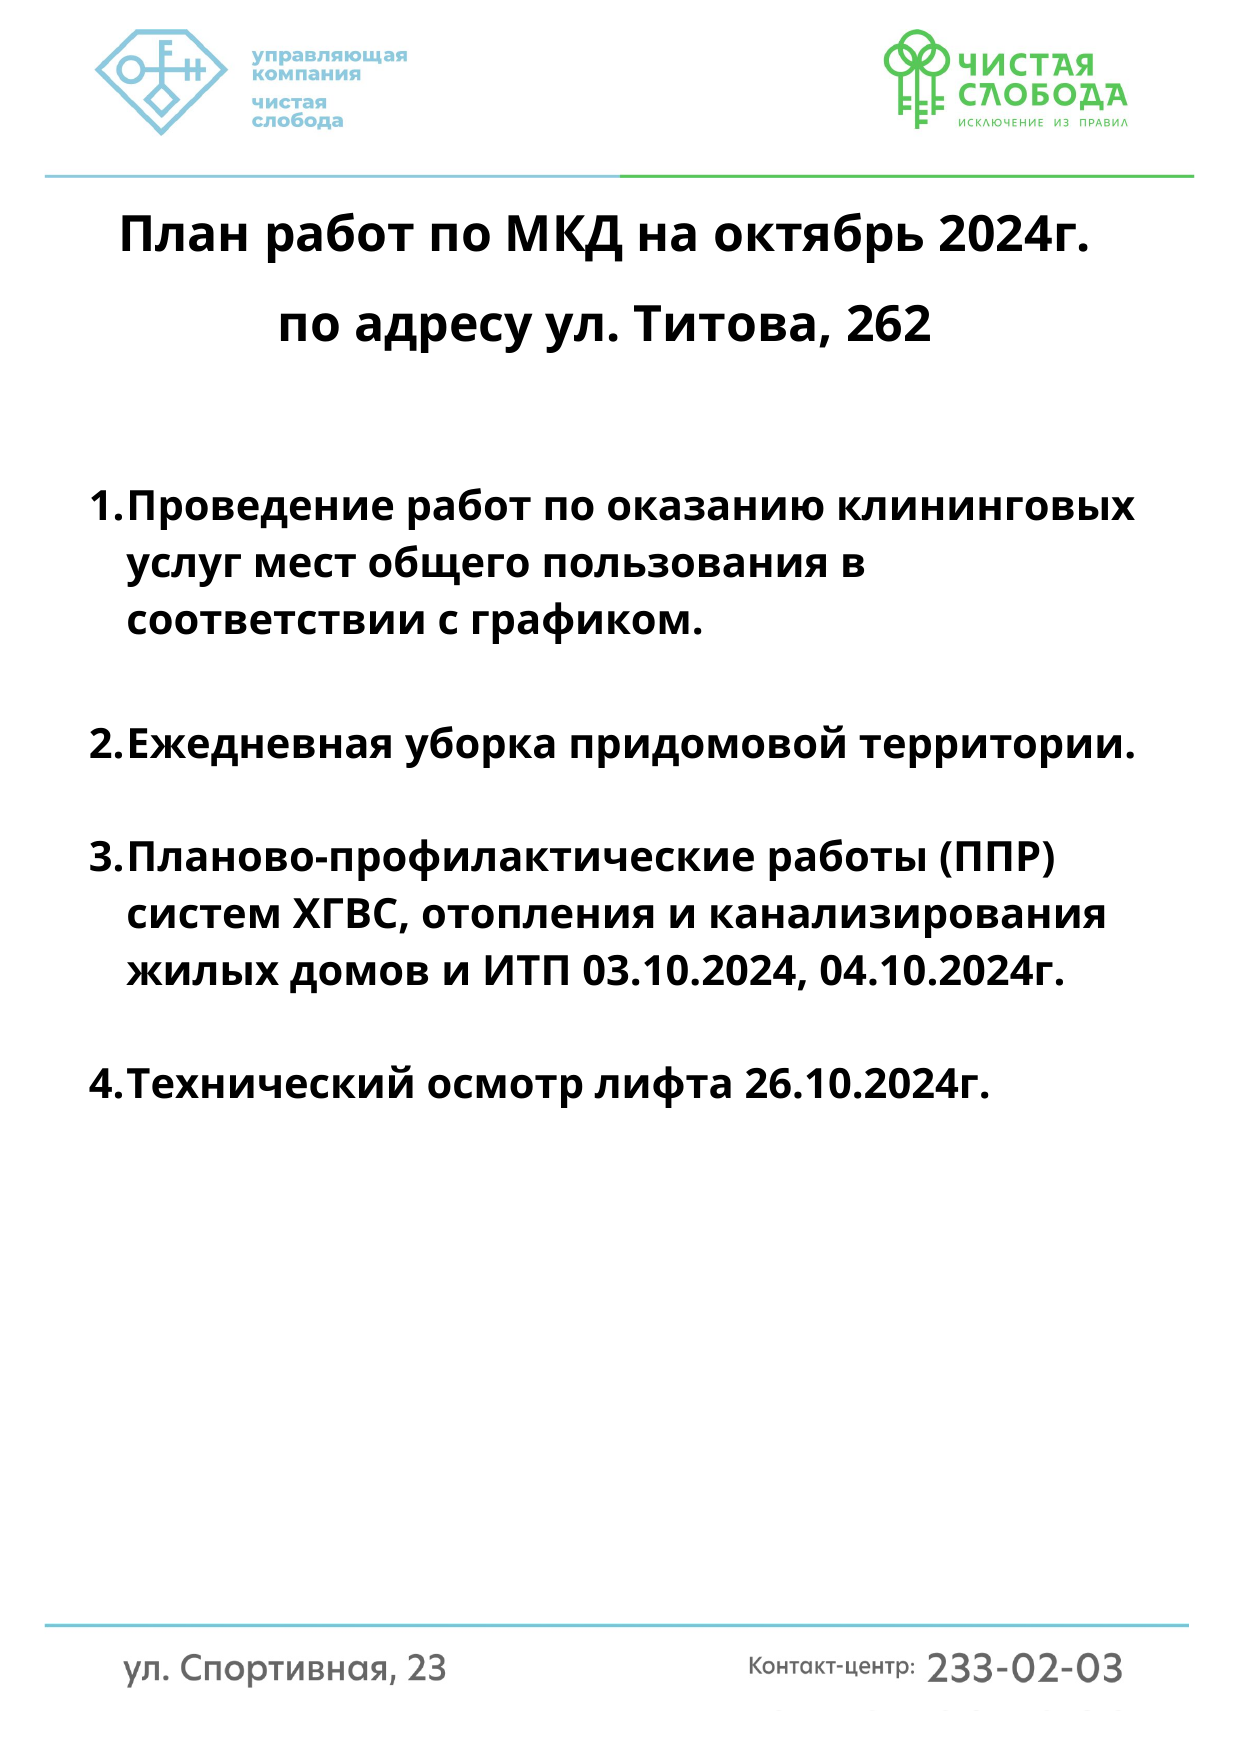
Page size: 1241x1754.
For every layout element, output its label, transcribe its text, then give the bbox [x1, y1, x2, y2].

list Планово-профилактические работы (ППР) систем ХГВС, отопления и канализирования жилых домов и ИТП 03.10.2024, 04.10.2024г. [89, 827, 1165, 997]
list Ежедневная уборка придомовой территории. [89, 714, 1165, 770]
list Технический осмотр лифта 26.10.2024г. [89, 1054, 1165, 1111]
picture [44, 29, 1195, 178]
picture [44, 1623, 1189, 1711]
text по адресу ул. Титова, 262 [44, 288, 1165, 356]
text План работ по МКД на октябрь 2024г. [44, 198, 1165, 266]
list Проведение работ по оказанию клининговых услуг мест общего пользования в соответствии с графиком. [89, 476, 1165, 646]
